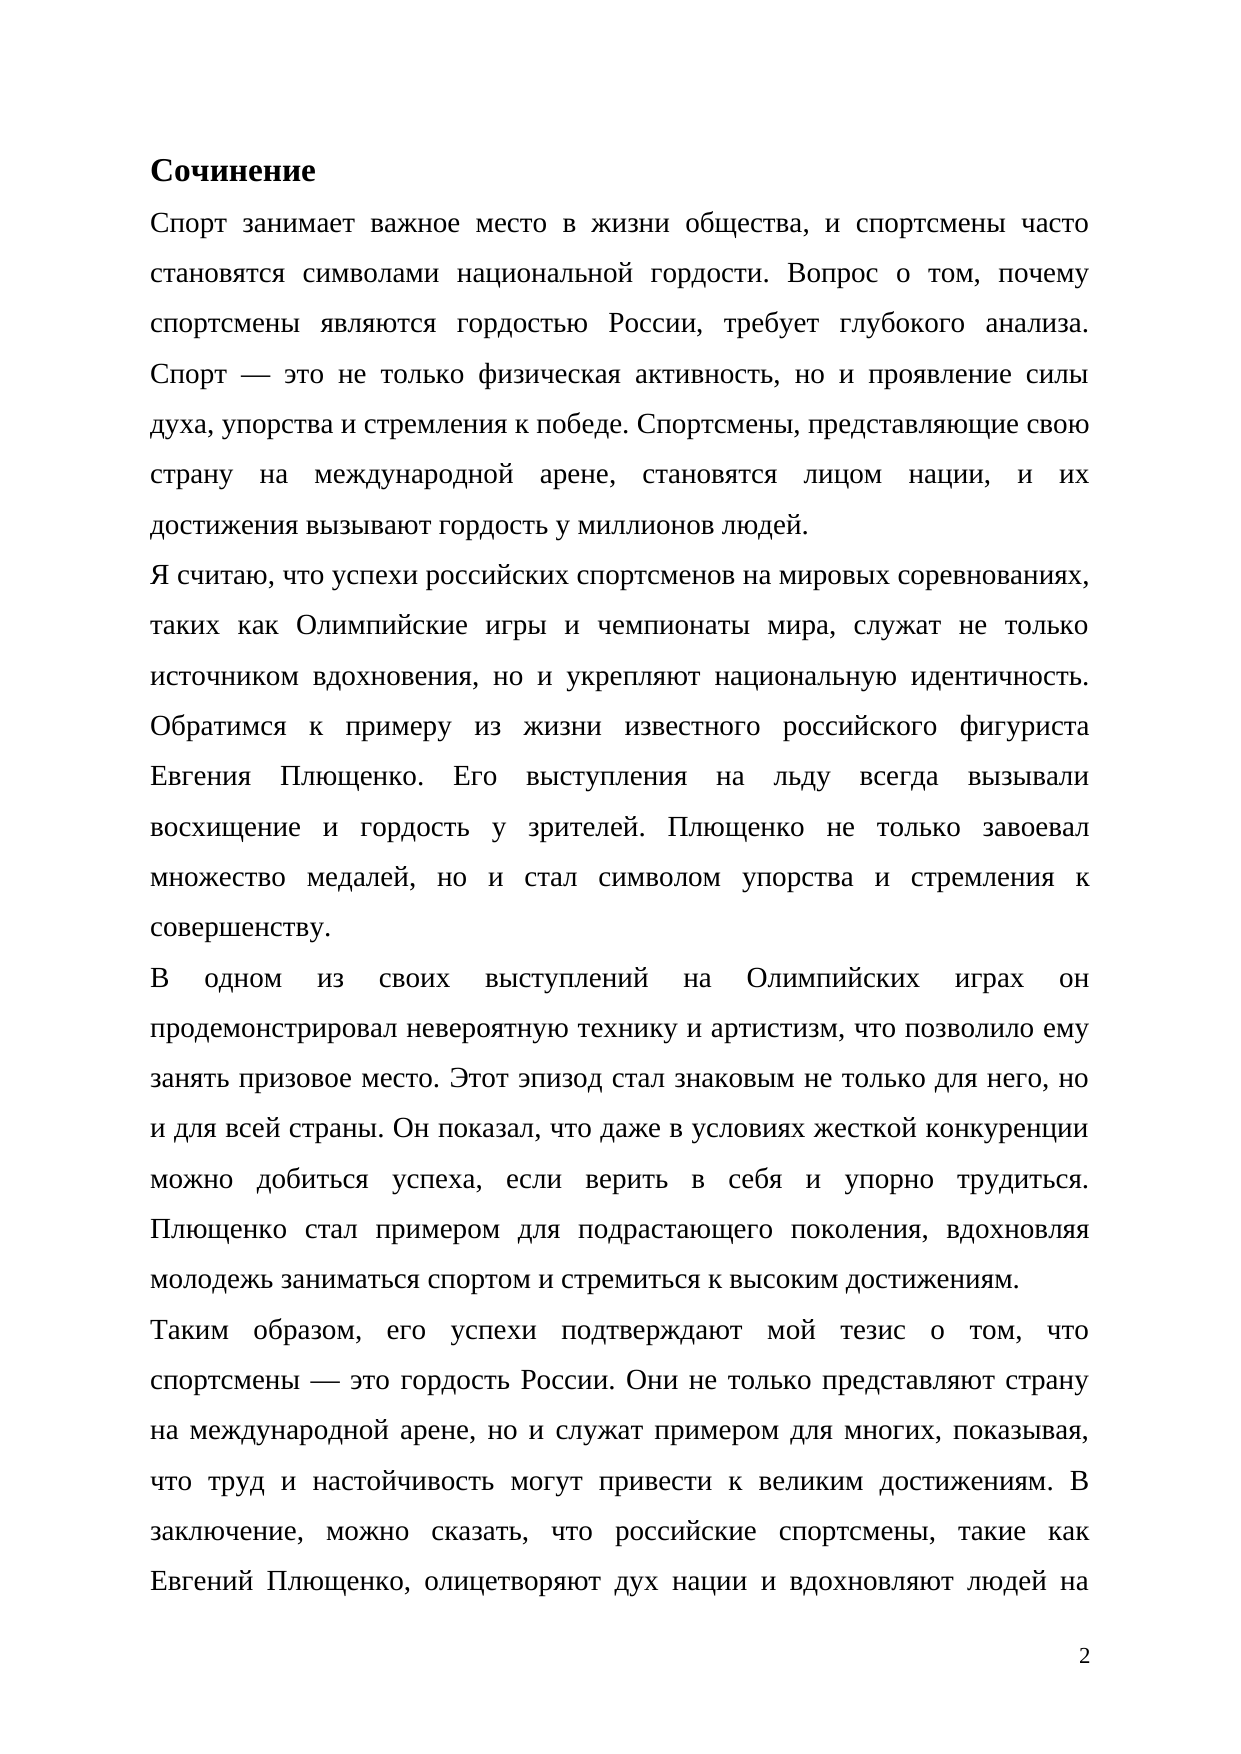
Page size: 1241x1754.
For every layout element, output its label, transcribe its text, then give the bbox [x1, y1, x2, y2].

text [150, 1312, 1090, 1597]
text Спорт занимает важное место в жизни общества, и спортсмены часто становятся символами национальной гордости. Вопрос о том, почему спортсмены являются гордостью России, требует глубокого анализа. Спорт — это не только физическая активность, но и проявление силы духа, упорства и стремления к победе. Спортсмены, представляющие свою страну на международной арене, становятся лицом нации, и их достижения вызывают гордость у миллионов людей. [150, 205, 1090, 540]
text В одном из своих выступлений на Олимпийских играх он продемонстрировал невероятную технику и артистизм, что позволило ему занять призовое место. Этот эпизод стал знаковым не только для него, но и для всей страны. Он показал, что даже в условиях жесткой конкуренции можно добиться успеха, если верить в себя и упорно трудиться. Плющенко стал примером для подрастающего поколения, вдохновляя молодежь заниматься спортом и стремиться к высоким достижениям. [150, 960, 1090, 1295]
subtitle Сочинение [150, 150, 1090, 188]
text Я считаю, что успехи российских спортсменов на мировых соревнованиях, таких как Олимпийские игры и чемпионаты мира, служат не только источником вдохновения, но и укрепляют национальную идентичность. Обратимся к примеру из жизни известного российского фигуриста Евгения Плющенко. Его выступления на льду всегда вызывали восхищение и гордость у зрителей. Плющенко не только завоевал множество медалей, но и стал символом упорства и стремления к совершенству. [150, 557, 1090, 943]
